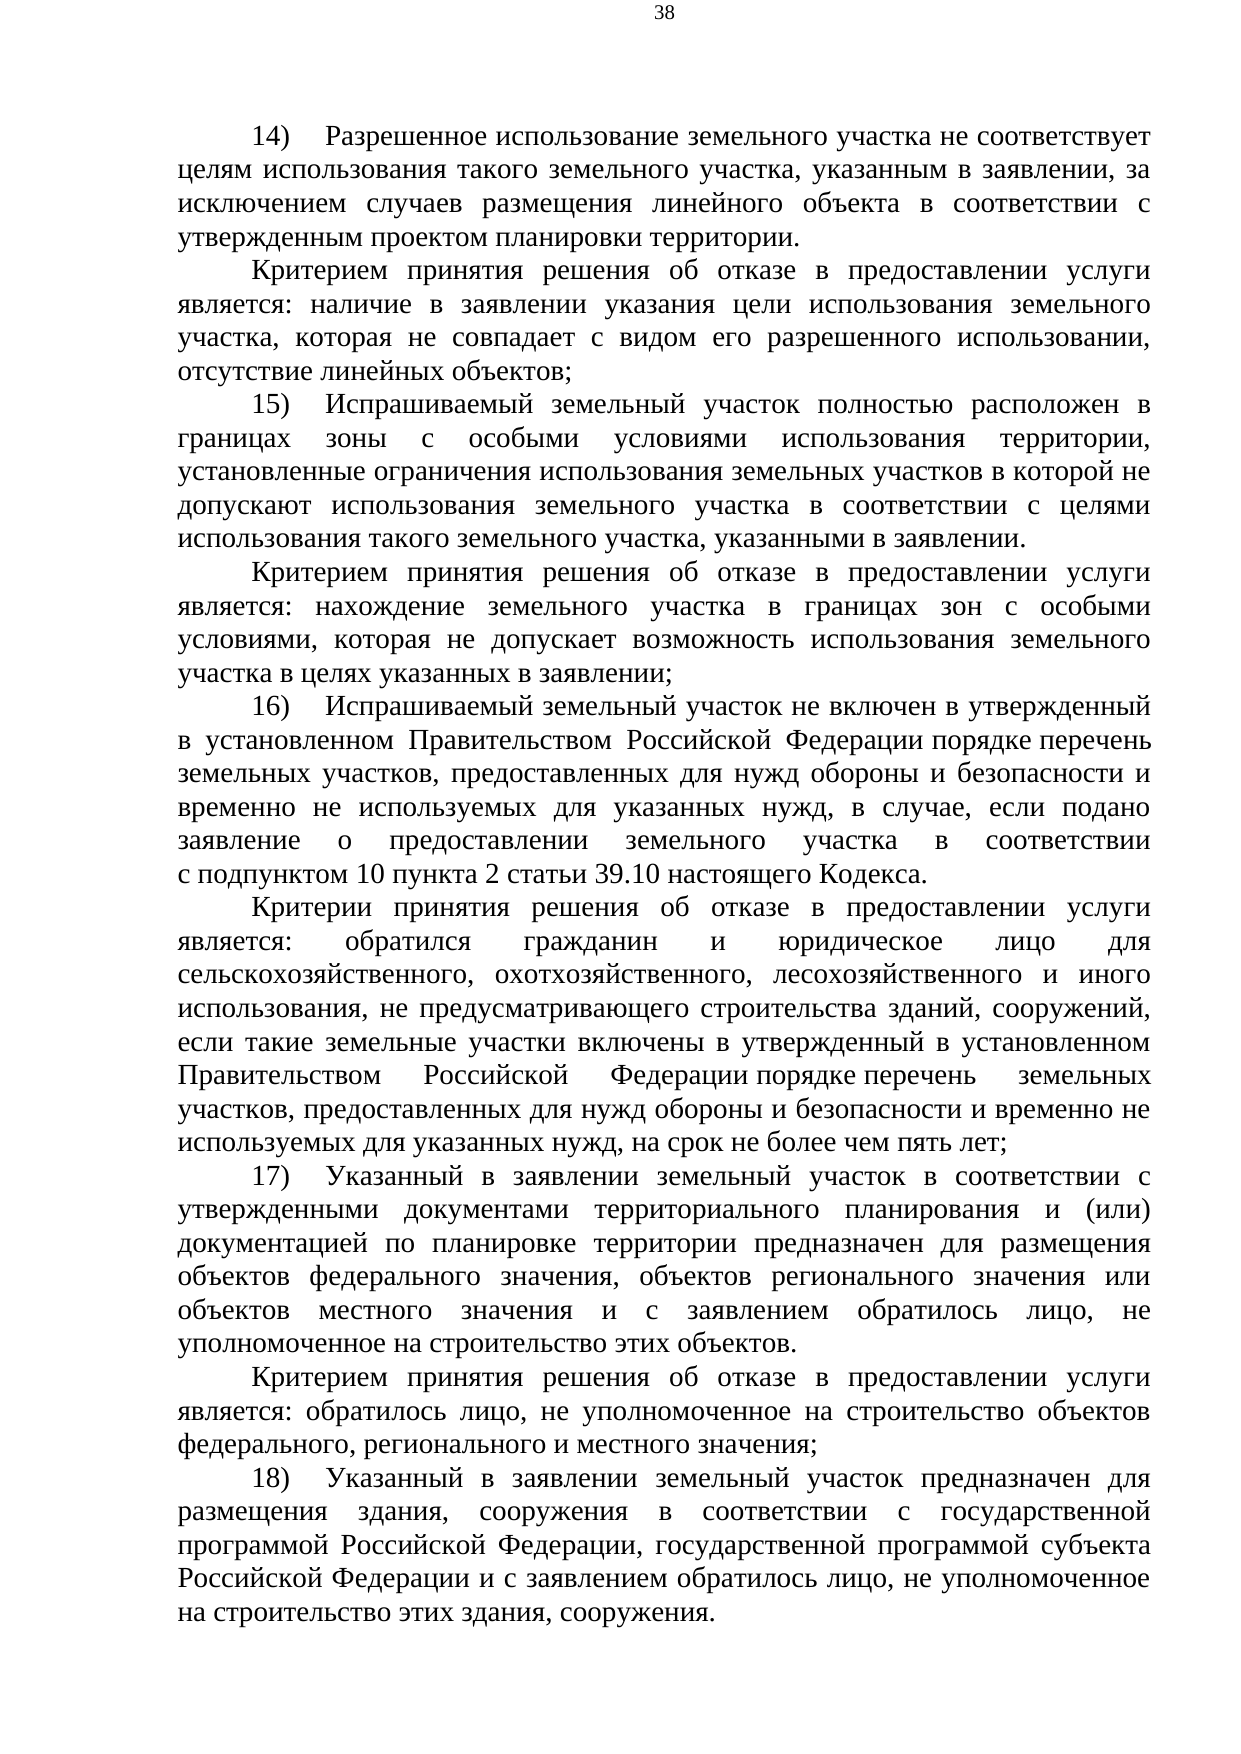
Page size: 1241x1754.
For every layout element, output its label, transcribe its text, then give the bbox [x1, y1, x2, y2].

list Разрешенное использование земельного участка не соответствует целям использования такого земельного участка, указанным в заявлении, за исключением случаев размещения линейного объекта в соответствии с утвержденным проектом планировки территории. [177, 118, 1152, 252]
list Указанный в заявлении земельный участок предназначен для размещения здания, сооружения в соответствии с государственной программой Российской Федерации, государственной программой субъекта Российской Федерации и с заявлением обратилось лицо, не уполномоченное на строительство этих здания, сооружения. [177, 1460, 1152, 1627]
list Указанный в заявлении земельный участок в соответствии с утвержденными документами территориального планирования и (или) документацией по планировке территории предназначен для размещения объектов федерального значения, объектов регионального значения или объектов местного значения и с заявлением обратилось лицо, не уполномоченное на строительство этих объектов. [177, 1158, 1152, 1359]
text Критерием принятия решения об отказе в предоставлении услуги является: обратилось лицо, не уполномоченное на строительство объектов федерального, регионального и местного значения; [177, 1359, 1152, 1460]
list Критерии принятия решения об отказе в предоставлении услуги является: обратился гражданин и юридическое лицо для сельскохозяйственного, охотхозяйственного, лесохозяйственного и иного использования, не предусматривающего строительства зданий, сооружений, если такие земельные участки включены в утвержденный в установленном Правительством Российской Федерации порядке перечень земельных участков, предоставленных для нужд обороны и безопасности и временно не используемых для указанных нужд, на срок не более чем пять лет; [177, 889, 1152, 1158]
text Критерием принятия решения об отказе в предоставлении услуги является: наличие в заявлении указания цели использования земельного участка, которая не совпадает с видом его разрешенного использовании, отсутствие линейных объектов; [177, 252, 1152, 386]
list Испрашиваемый земельный участок не включен в утвержденный в установленном Правительством Российской Федерации порядке перечень земельных участков, предоставленных для нужд обороны и безопасности и временно не используемых для указанных нужд, в случае, если подано заявление о предоставлении земельного участка в соответствии с подпунктом 10 пункта 2 статьи 39.10 настоящего Кодекса. [177, 688, 1152, 889]
list Испрашиваемый земельный участок полностью расположен в границах зоны с особыми условиями использования территории, установленные ограничения использования земельных участков в которой не допускают использования земельного участка в соответствии с целями использования такого земельного участка, указанными в заявлении. [177, 386, 1152, 554]
text Критерием принятия решения об отказе в предоставлении услуги является: нахождение земельного участка в границах зон с особыми условиями, которая не допускает возможность использования земельного участка в целях указанных в заявлении; [177, 554, 1152, 688]
